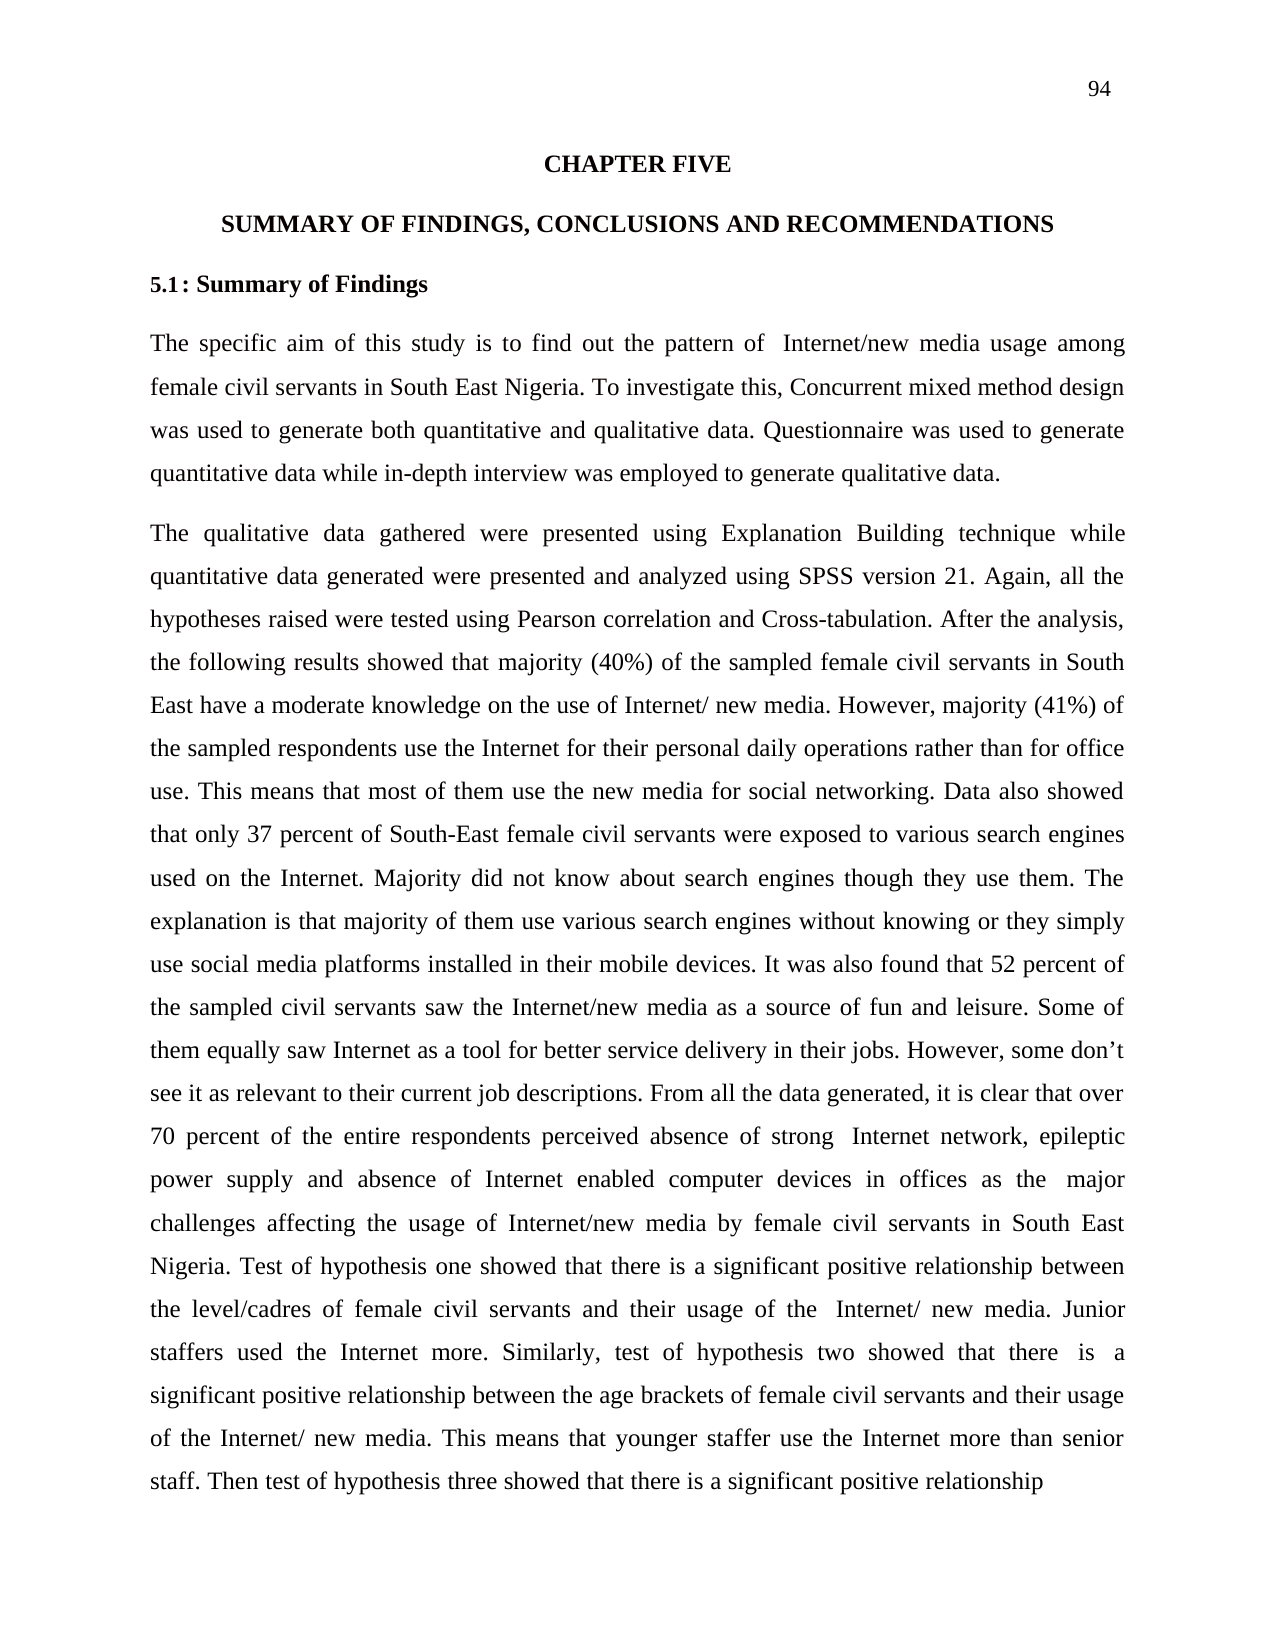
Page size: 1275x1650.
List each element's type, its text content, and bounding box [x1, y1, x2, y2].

text CHAPTER FIVE [149, 149, 1126, 178]
text The qualitative data gathered were presented using Explanation Building technique while quantitative data generated were presented and analyzed using SPSS version 21. Again, all the hypotheses raised were tested using Pearson correlation and Cross-tabulation. After the analysis, the following results showed that majority (40%) of the sampled female civil servants in South East have a moderate knowledge on the use of Internet/ new media. However, majority (41%) of the sampled respondents use the Internet for their personal daily operations rather than for office use. This means that most of them use the new media for social networking. Data also showed that only 37 percent of South-East female civil servants were exposed to various search engines used on the Internet. Majority did not know about search engines though they use them. The explanation is that majority of them use various search engines without knowing or they simply use social media platforms installed in their mobile devices. It was also found that 52 percent of the sampled civil servants saw the Internet/new media as a source of fun and leisure. Some of them equally saw Internet as a tool for better service delivery in their jobs. However, some don’t see it as relevant to their current job descriptions. From all the data generated, it is clear that over 70 percent of the entire respondents perceived absence of strong Internet network, epileptic power supply and absence of Internet enabled computer devices in offices as the major challenges affecting the usage of Internet/new media by female civil servants in South East Nigeria. Test of hypothesis one showed that there is a significant positive relationship between the level/cadres of female civil servants and their usage of the Internet/ new media. Junior staffers used the Internet more. Similarly, test of hypothesis two showed that there is a significant positive relationship between the age brackets of female civil servants and their usage of the Internet/ new media. This means that younger staffer use the Internet more than senior staff. Then test of hypothesis three showed that there is a significant positive relationship [150, 518, 1126, 1495]
list : Summary of Findings [150, 269, 1202, 298]
text SUMMARY OF FINDINGS, CONCLUSIONS AND RECOMMENDATIONS [149, 209, 1126, 238]
text The specific aim of this study is to find out the pattern of Internet/new media usage among female civil servants in South East Nigeria. To investigate this, Concurrent mixed method design was used to generate both quantitative and qualitative data. Questionnaire was used to generate quantitative data while in-depth interview was employed to generate qualitative data. [150, 328, 1126, 487]
